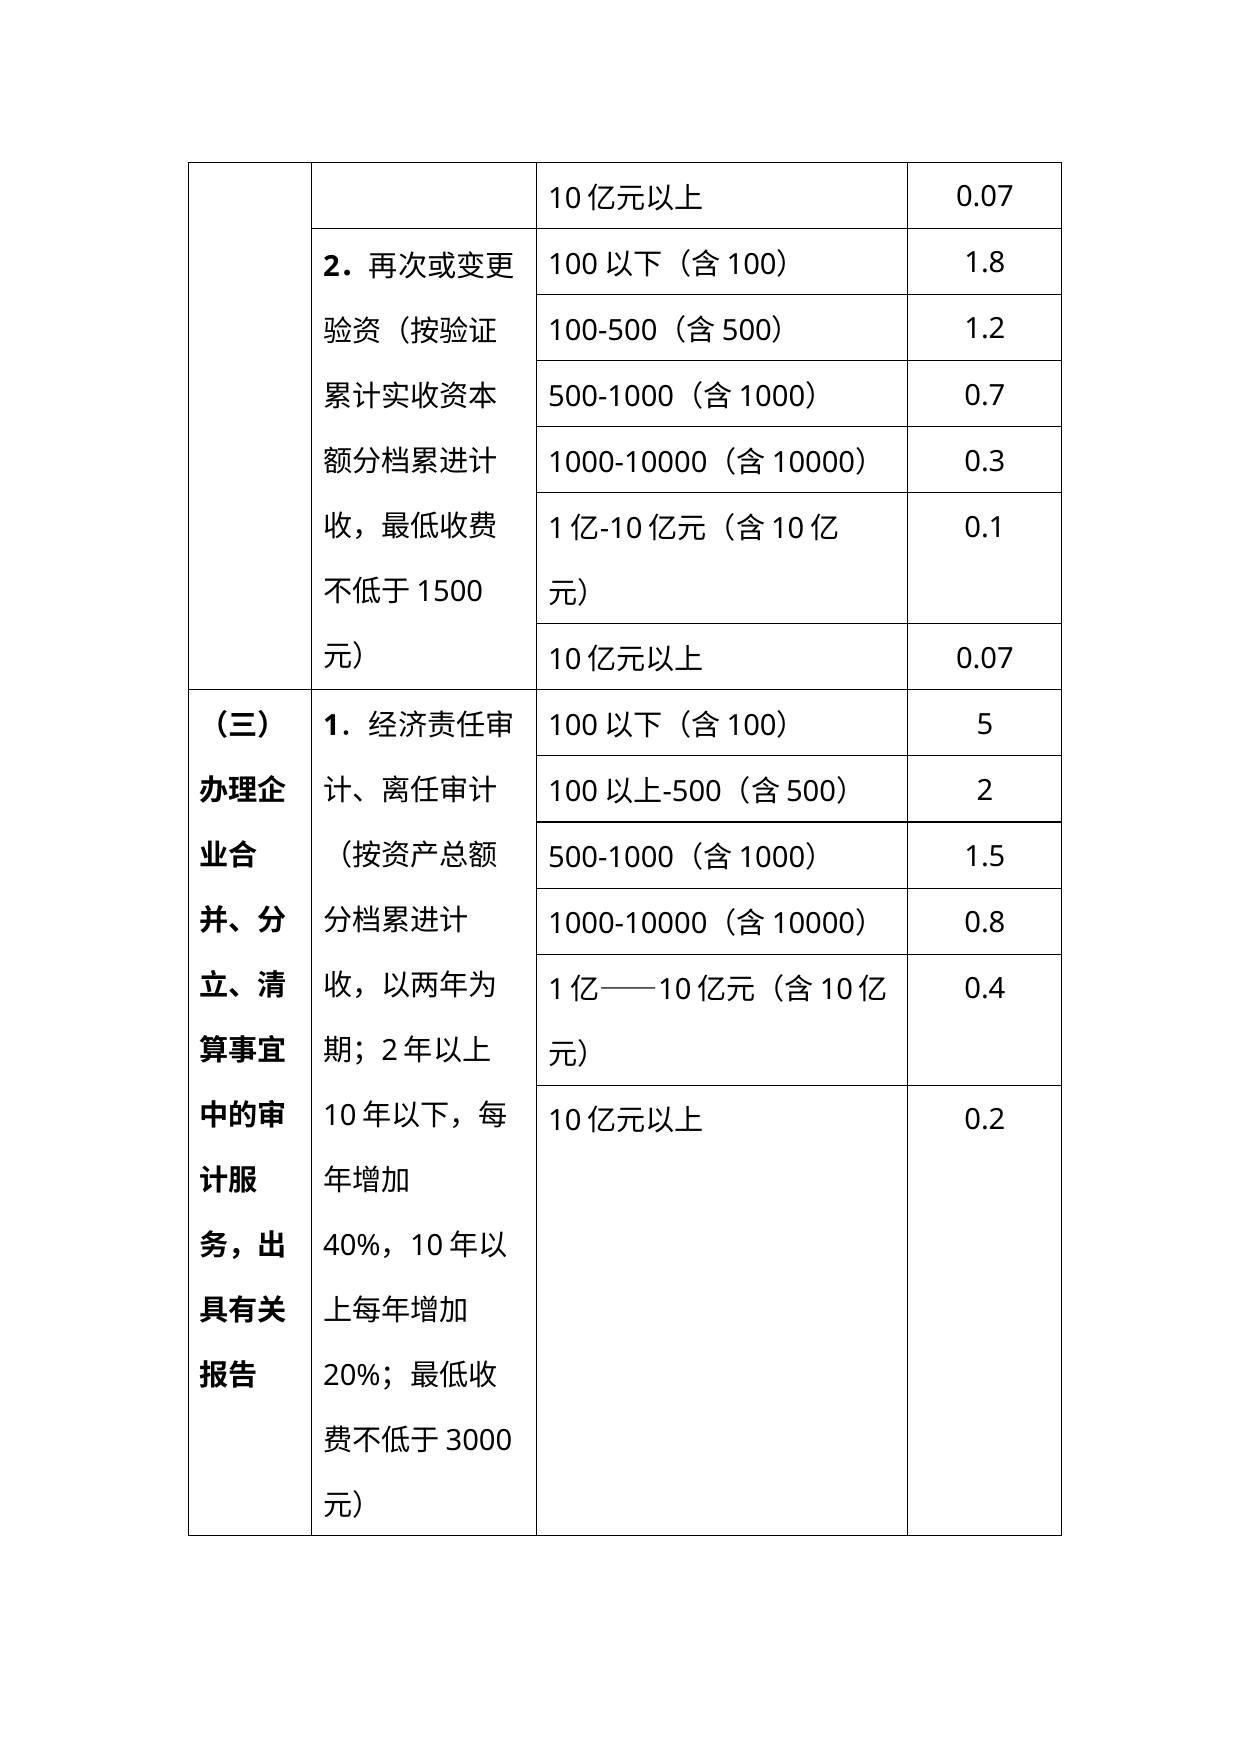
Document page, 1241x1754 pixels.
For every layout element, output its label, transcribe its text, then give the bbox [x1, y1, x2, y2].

table_cell 100-500（含500） [537, 295, 907, 360]
table_cell 0.8 [908, 889, 1061, 953]
table_cell 500-1000（含1000） [537, 361, 907, 426]
table_cell （三）办理企业合并、分立、清算事宜中的审计服务，出具有关报告 [189, 690, 311, 1535]
table_cell 1.2 [908, 295, 1061, 360]
table_cell 1.5 [908, 823, 1061, 887]
table_cell 100以下（含100） [537, 690, 907, 755]
table_cell 2 [908, 756, 1061, 821]
table_cell 2．再次或变更验资（按验证累计实收资本额分档累进计收，最低收费不低于1500元） [312, 229, 536, 689]
table_cell 1000-10000（含10000） [537, 889, 907, 953]
table_cell 0.2 [908, 1086, 1061, 1535]
table_cell 1亿-10亿元（含10亿元） [537, 493, 907, 623]
table_cell 10亿元以上 [537, 624, 907, 689]
table_cell 100以上-500（含500） [537, 756, 907, 821]
table_cell 0.1 [908, 493, 1061, 623]
table_cell 5 [908, 690, 1061, 755]
table_cell 0.4 [908, 955, 1061, 1084]
table_cell 10亿元以上 [537, 1086, 907, 1535]
table_cell 1000-10000（含10000） [537, 427, 907, 492]
table_cell 10亿元以上 [537, 163, 907, 228]
table_cell 0.07 [908, 163, 1061, 228]
table_cell 500-1000（含1000） [537, 823, 907, 887]
table_cell 0.3 [908, 427, 1061, 492]
table_cell 0.07 [908, 624, 1061, 689]
table_cell 0.7 [908, 361, 1061, 426]
table_cell 1.8 [908, 229, 1061, 294]
table_cell 1亿——10亿元（含10亿元） [537, 955, 907, 1084]
table_cell 100以下（含100） [537, 229, 907, 294]
table_cell 1．经济责任审计、离任审计（按资产总额分档累进计收，以两年为期；2年以上10年以下，每年增加40%，10年以上每年增加20%；最低收费不低于3000元） [312, 690, 536, 1535]
